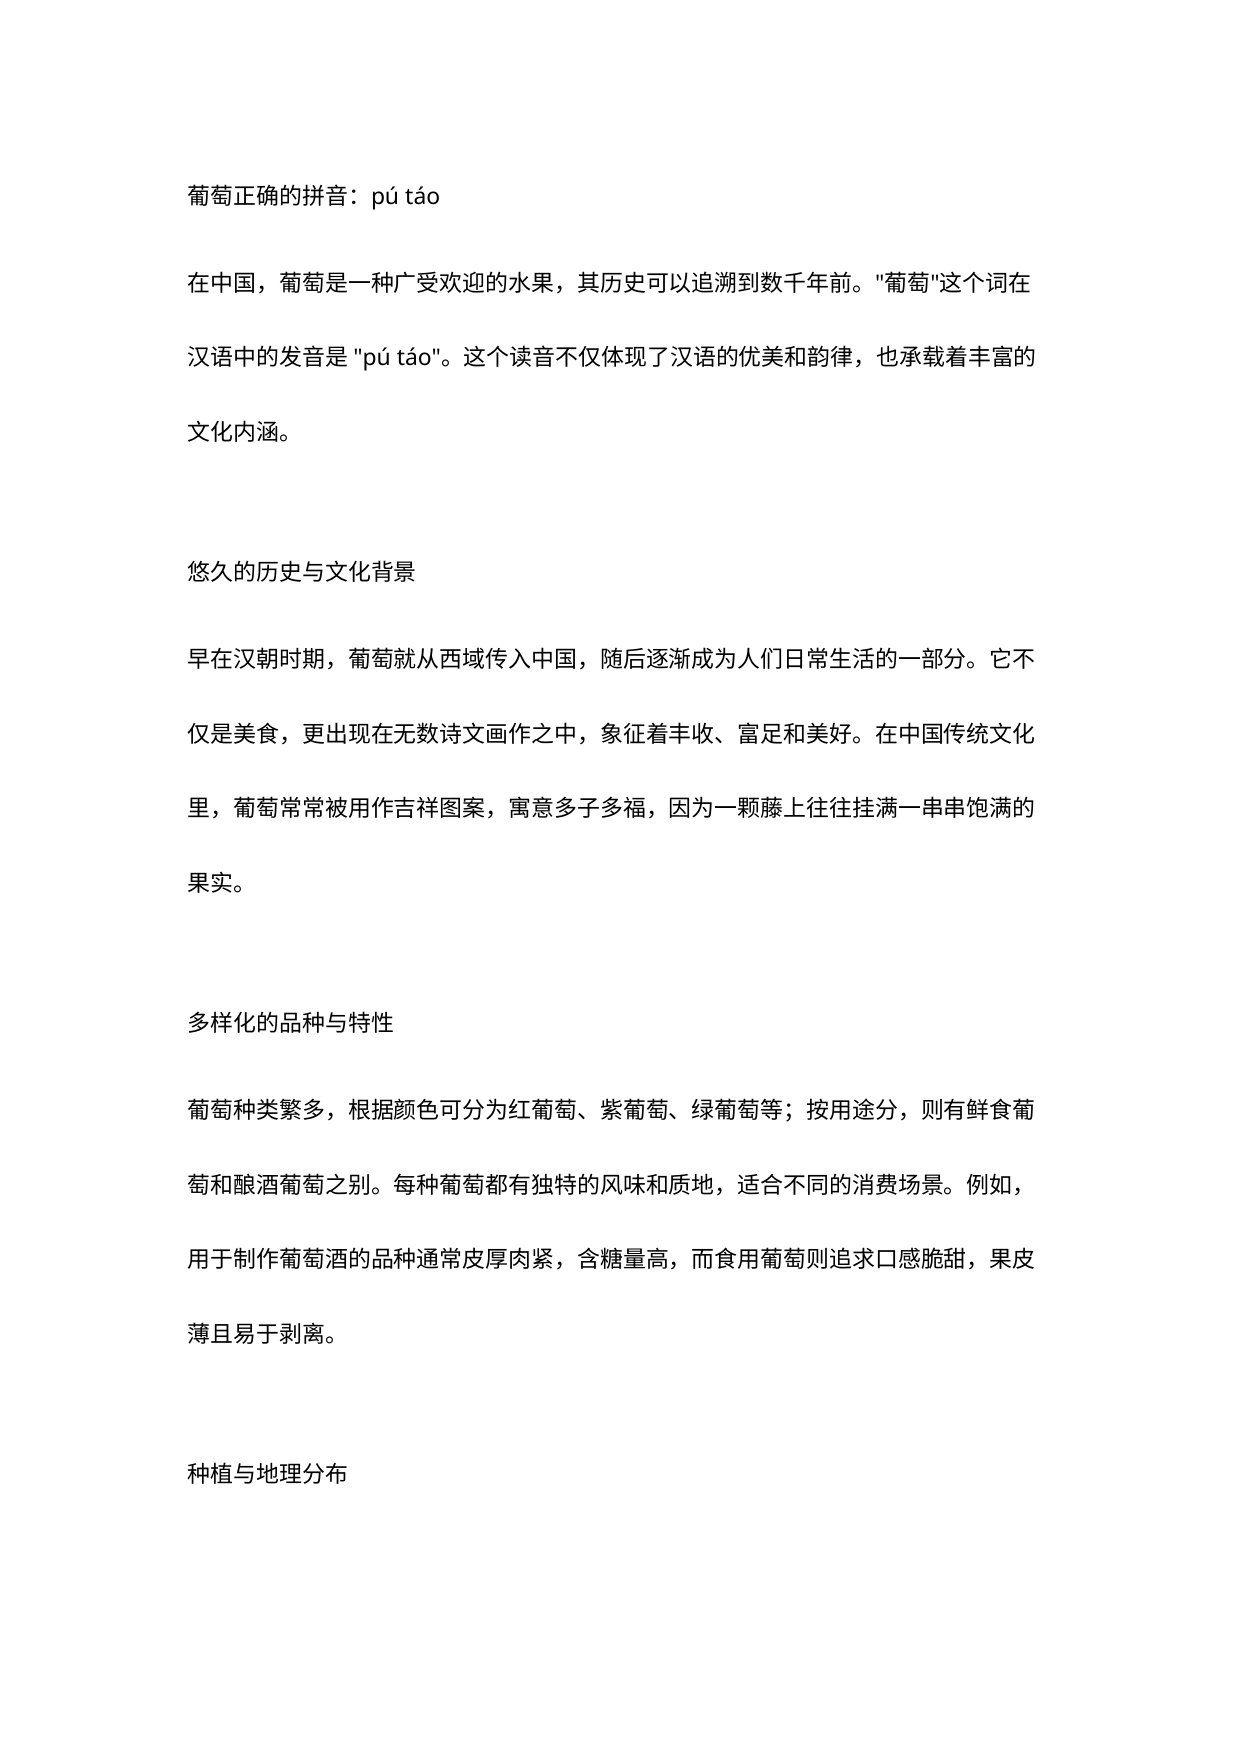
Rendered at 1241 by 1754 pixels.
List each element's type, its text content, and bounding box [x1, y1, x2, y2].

text 悠久的历史与文化背景 [187, 538, 1053, 603]
text 种植与地理分布 [187, 1441, 1053, 1506]
text 在中国，葡萄是一种广受欢迎的水果，其历史可以追溯到数千年前。"葡萄"这个词在汉语中的发音是 "pú táo"。这个读音不仅体现了汉语的优美和韵律，也承载着丰富的文化内涵。 [187, 249, 1053, 463]
text 早在汉朝时期，葡萄就从西域传入中国，随后逐渐成为人们日常生活的一部分。它不仅是美食，更出现在无数诗文画作之中，象征着丰收、富足和美好。在中国传统文化里，葡萄常常被用作吉祥图案，寓意多子多福，因为一颗藤上往往挂满一串串饱满的果实。 [187, 625, 1053, 914]
text 葡萄种类繁多，根据颜色可分为红葡萄、紫葡萄、绿葡萄等；按用途分，则有鲜食葡萄和酿酒葡萄之别。每种葡萄都有独特的风味和质地，适合不同的消费场景。例如，用于制作葡萄酒的品种通常皮厚肉紧，含糖量高，而食用葡萄则追求口感脆甜，果皮薄且易于剥离。 [187, 1076, 1053, 1365]
text 多样化的品种与特性 [187, 989, 1053, 1054]
text 葡萄正确的拼音：pú táo [187, 162, 1053, 227]
